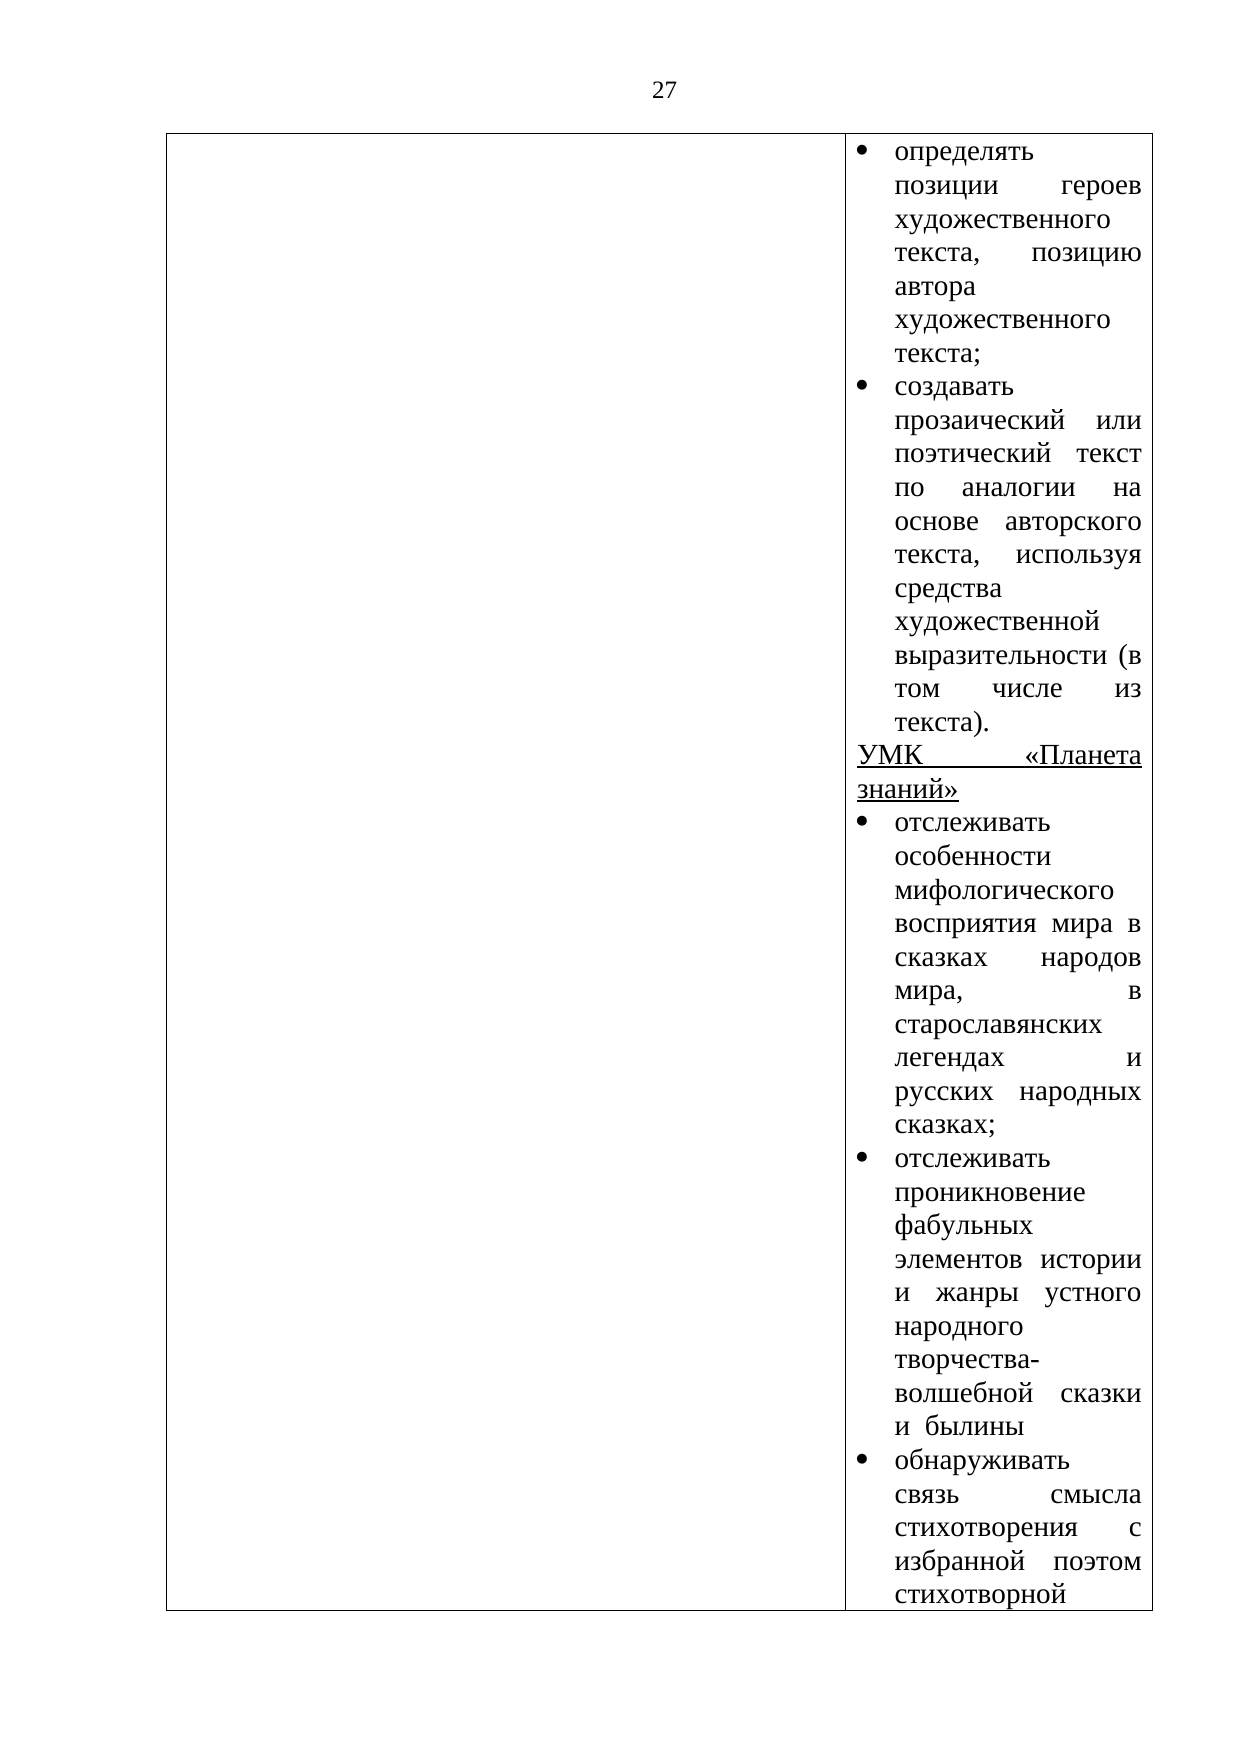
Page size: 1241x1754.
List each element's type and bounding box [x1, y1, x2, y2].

table_cell [846, 134, 1152, 1610]
table_cell [167, 134, 845, 1610]
